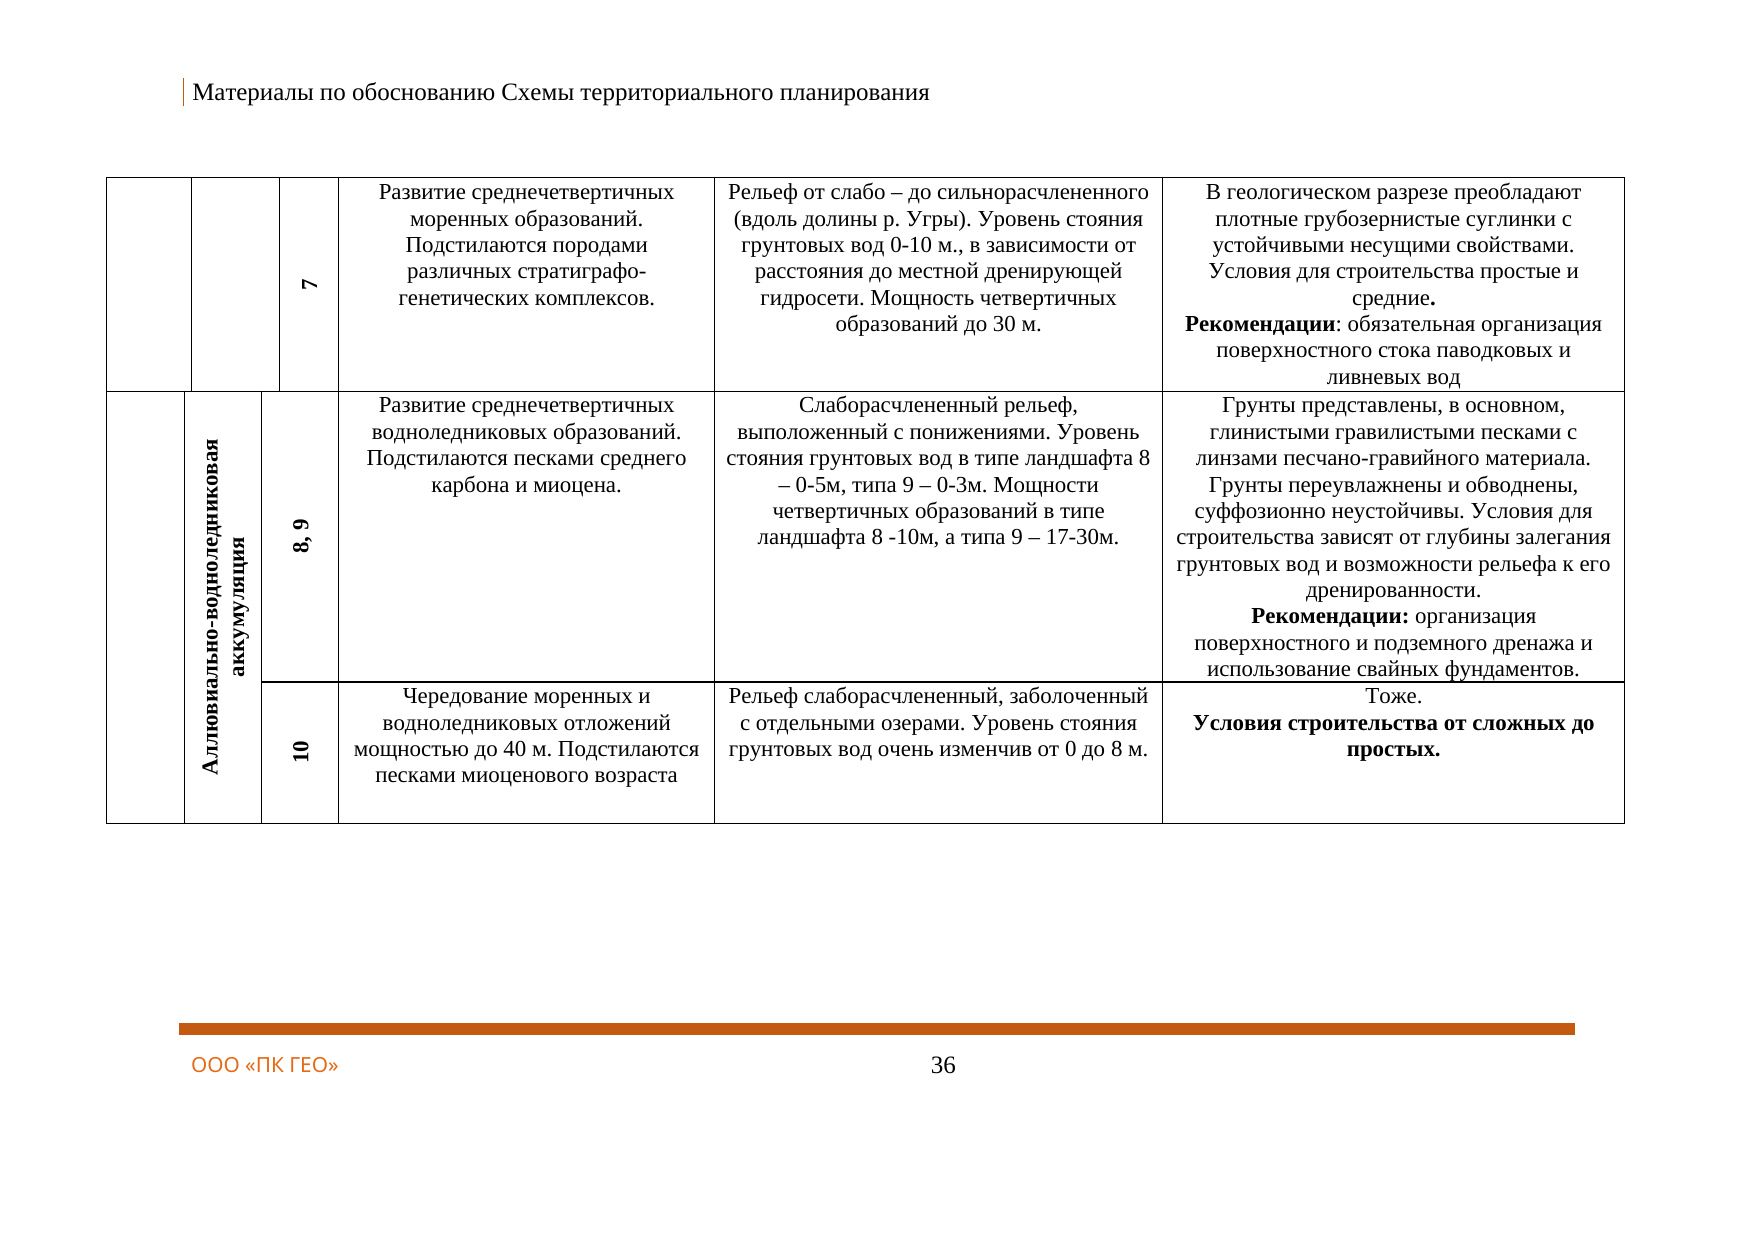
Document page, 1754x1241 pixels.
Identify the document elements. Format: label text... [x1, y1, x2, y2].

table_cell Развитие среднечетвертичных водноледниковых образований. Подстилаются песками среднего карбона и миоцена. [339, 392, 714, 681]
table_cell [107, 392, 184, 823]
table_cell Грунты представлены, в основном, глинистыми гравилистыми песками с линзами песчано-гравийного материала. Грунты переувлажнены и обводнены, суффозионно неустойчивы. Условия для строительства зависят от глубины залегания грунтовых вод и возможности рельефа к его дренированности. Рекомендации: организация поверхностного и подземного дренажа и использование свайных фундаментов. [1163, 392, 1624, 681]
table_cell 8, 9 [262, 392, 338, 681]
table_cell Аллювиально-водноледниковая аккумуляция [185, 392, 261, 823]
table_cell Рельеф слаборасчлененный, заболоченный с отдельными озерами. Уровень стояния грунтовых вод очень изменчив от 0 до . [715, 683, 1162, 823]
table_cell Слаборасчлененный рельеф, выположенный с понижениями. Уровень стояния грунтовых вод в типе ландшафта 8 – 0-5м, типа 9 – 0-3м. Мощности четвертичных образований в типе ландшафта 8 -10м, а типа 9 – 17-30м. [715, 392, 1162, 681]
table_cell Тоже. Условия строительства от сложных до простых. [1163, 683, 1624, 823]
table_cell Развитие среднечетвертичных моренных образований. Подстилаются породами различных стратиграфо-генетических комплексов. [339, 178, 714, 391]
table_cell 10 [262, 683, 338, 823]
table_cell Чередование моренных и водноледниковых отложений мощностью до . Подстилаются песками миоценового возраста [339, 683, 714, 823]
table_cell В геологическом разрезе преобладают плотные грубозернистые суглинки с устойчивыми несущими свойствами. Условия для строительства простые и средние. Рекомендации: обязательная организация поверхностного стока паводковых и ливневых вод [1163, 178, 1624, 391]
table_cell Рельеф от слабо – до сильнорасчлененного (вдоль долины р. Угры). Уровень стояния грунтовых вод 0-., в зависимости от расстояния до местной дренирующей гидросети. Мощность четвертичных образований до . [715, 178, 1162, 391]
table_cell 7 [280, 178, 338, 391]
